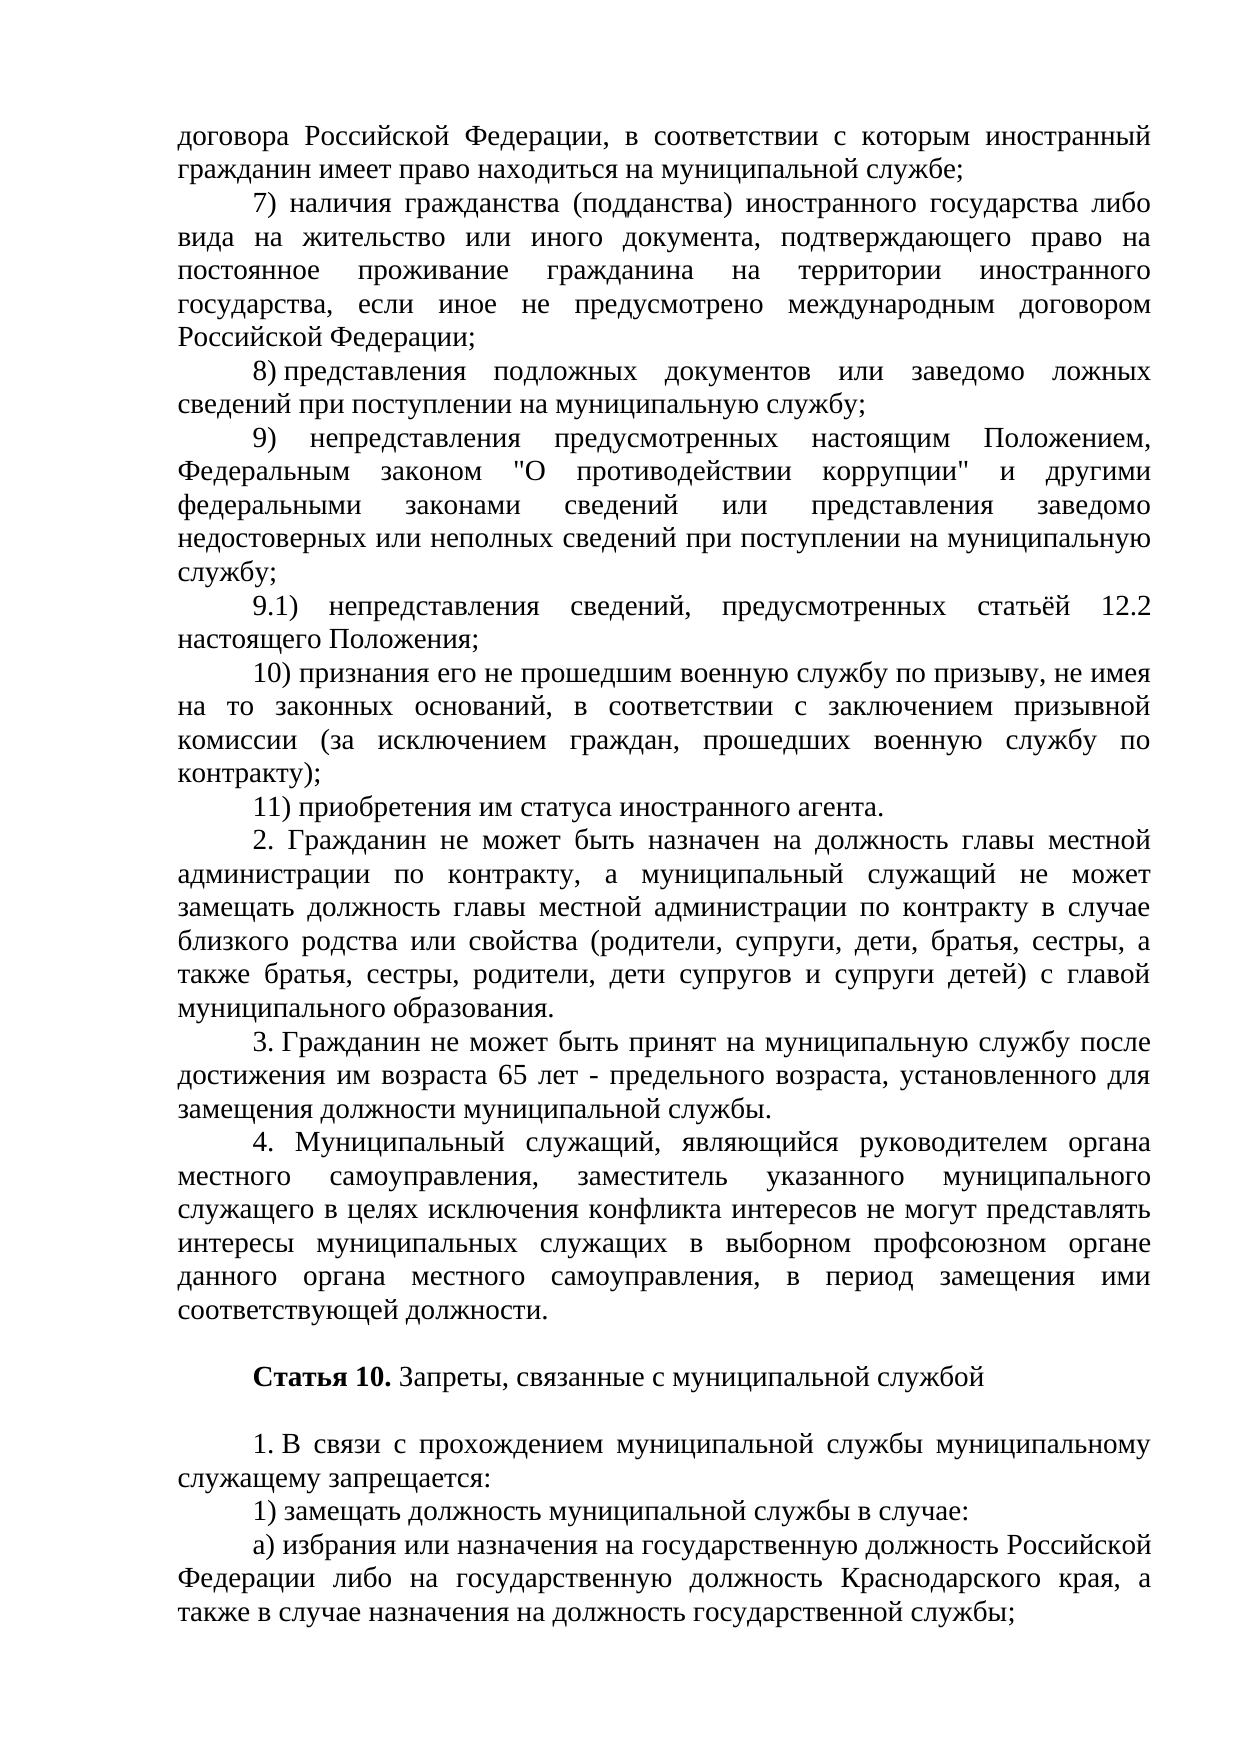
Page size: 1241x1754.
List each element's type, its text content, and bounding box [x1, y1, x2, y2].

text 10) признания его не прошедшим военную службу по призыву, не имея на то законных оснований, в соответствии с заключением призывной комиссии (за исключением граждан, прошедших военную службу по контракту); [177, 655, 1152, 789]
text 1. В связи с прохождением муниципальной службы муниципальному служащему запрещается: [177, 1426, 1152, 1493]
text 8) представления подложных документов или заведомо ложных сведений при поступлении на муниципальную службу; [177, 353, 1152, 420]
text 11) приобретения им статуса иностранного агента. [177, 789, 1152, 822]
text 7) наличия гражданства (подданства) иностранного государства либо вида на жительство или иного документа, подтверждающего право на постоянное проживание гражданина на территории иностранного государства, если иное не предусмотрено международным договором Российской Федерации; [177, 185, 1152, 353]
text 1) замещать должность муниципальной службы в случае: [177, 1493, 1152, 1527]
text 9) непредставления предусмотренных настоящим Положением, Федеральным законом "О противодействии коррупции" и другими федеральными законами сведений или представления заведомо недостоверных или неполных сведений при поступлении на муниципальную службу; [177, 420, 1152, 588]
text 4. Муниципальный служащий, являющийся руководителем органа местного самоуправления, заместитель указанного муниципального служащего в целях исключения конфликта интересов не могут представлять интересы муниципальных служащих в выборном профсоюзном органе данного органа местного самоуправления, в период замещения ими соответствующей должности. [177, 1124, 1152, 1326]
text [177, 118, 1152, 185]
text Статья 10. Запреты, связанные с муниципальной службой [252, 1359, 1152, 1393]
text 3. Гражданин не может быть принят на муниципальную службу после достижения им возраста 65 лет - предельного возраста, установленного для замещения должности муниципальной службы. [177, 1024, 1152, 1124]
text 2. Гражданин не может быть назначен на должность главы местной администрации по контракту, а муниципальный служащий не может замещать должность главы местной администрации по контракту в случае близкого родства или свойства (родители, супруги, дети, братья, сестры, а также братья, сестры, родители, дети супругов и супруги детей) с главой муниципального образования. [177, 822, 1152, 1024]
text а) избрания или назначения на государственную должность Российской Федерации либо на государственную должность Краснодарского края, а также в случае назначения на должность государственной службы; [177, 1527, 1152, 1627]
text 9.1) непредставления сведений, предусмотренных статьёй 12.2 настоящего Положения; [177, 588, 1152, 655]
